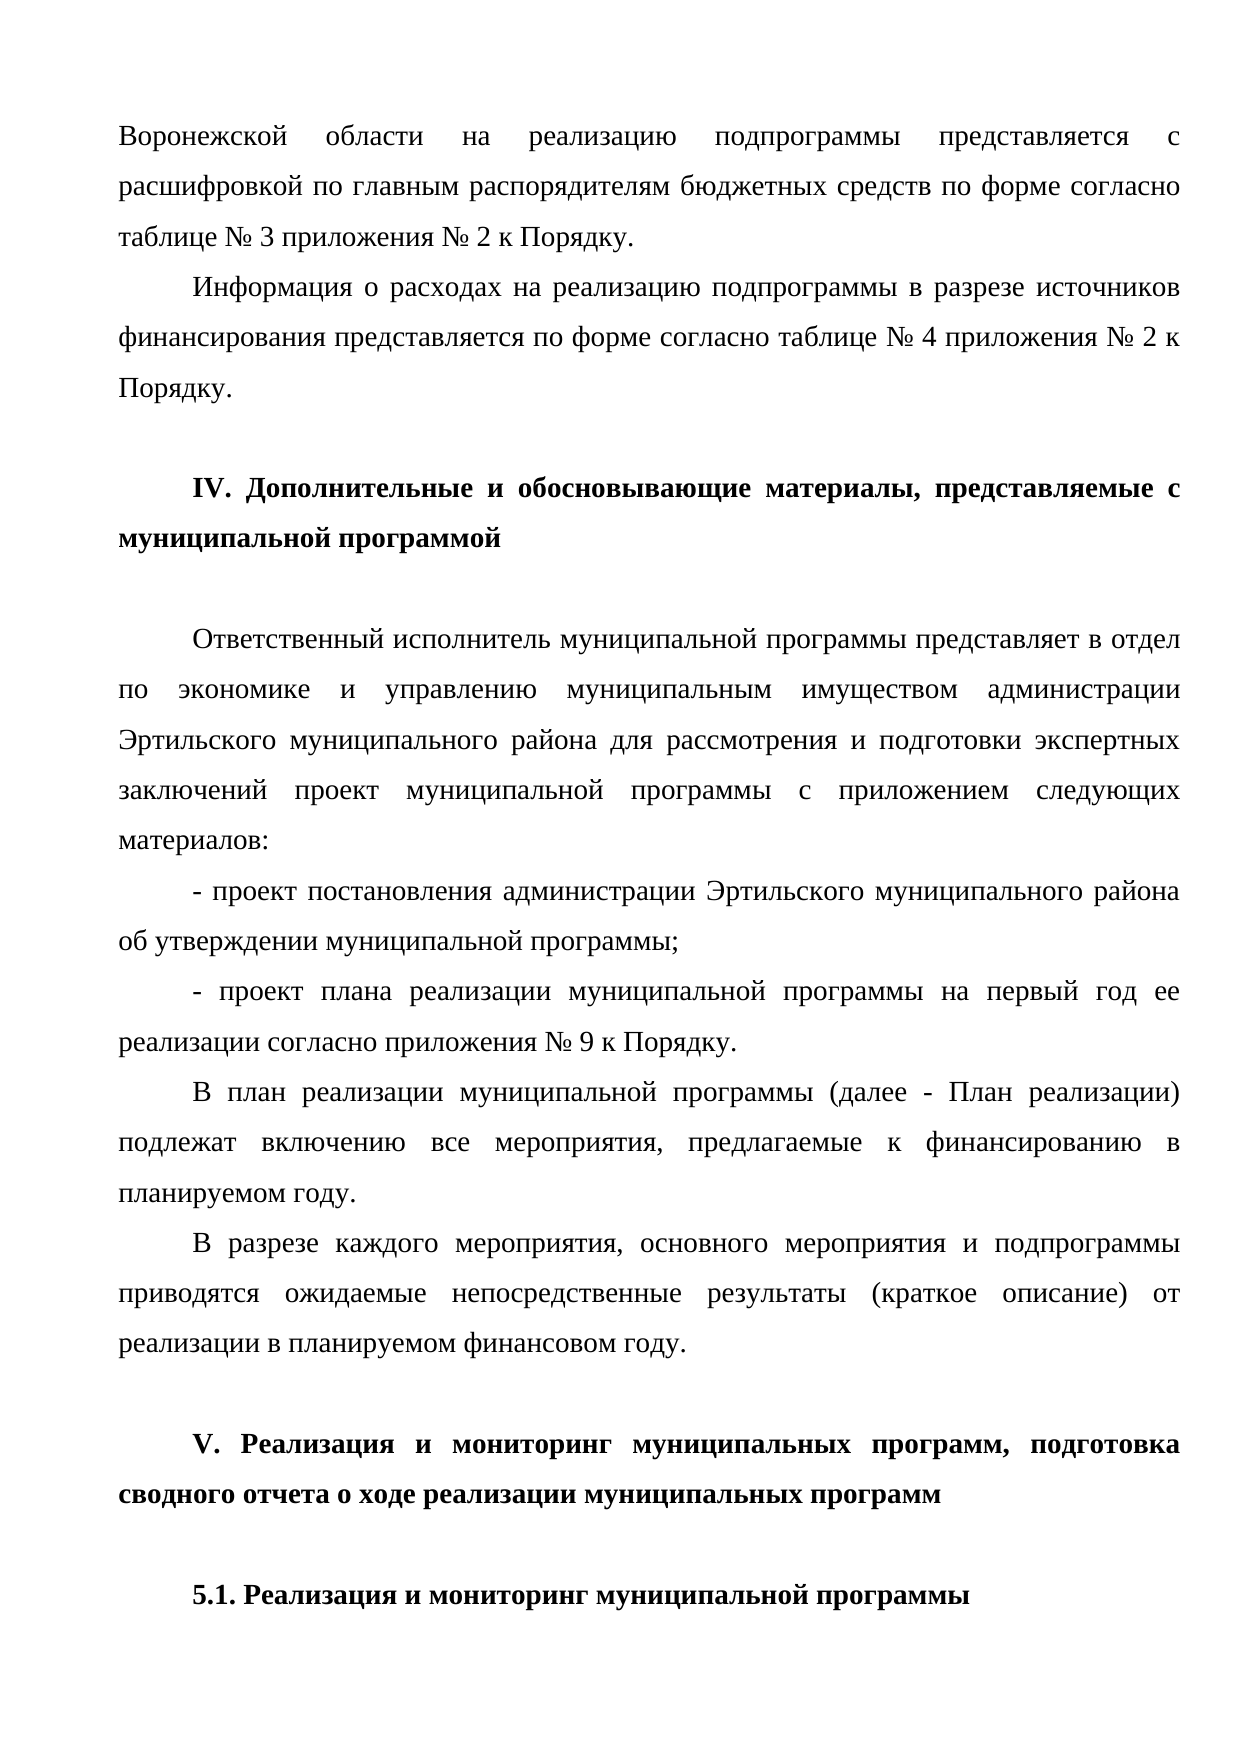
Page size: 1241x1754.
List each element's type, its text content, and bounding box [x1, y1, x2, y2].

text В план реализации муниципальной программы (далее - План реализации) подлежат включению все мероприятия, предлагаемые к финансированию в планируемом году. [118, 1074, 1181, 1208]
text IV. Дополнительные и обосновывающие материалы, представляемые с муниципальной программой [118, 470, 1181, 554]
text - проект плана реализации муниципальной программы на первый год ее реализации согласно приложения № 9 к Порядку. [118, 973, 1181, 1057]
text В разрезе каждого мероприятия, основного мероприятия и подпрограммы приводятся ожидаемые непосредственные результаты (краткое описание) от реализации в планируемом финансовом году. [118, 1225, 1181, 1359]
text 5.1. Реализация и мониторинг муниципальной программы [118, 1577, 1181, 1611]
text Информация о расходах на реализацию подпрограммы в разрезе источников финансирования представляется по форме согласно таблице № 4 приложения № 2 к Порядку. [118, 269, 1181, 403]
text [118, 118, 1181, 252]
text V. Реализация и мониторинг муниципальных программ, подготовка сводного отчета о ходе реализации муниципальных программ [118, 1426, 1181, 1510]
text Ответственный исполнитель муниципальной программы представляет в отдел по экономике и управлению муниципальным имуществом администрации Эртильского муниципального района для рассмотрения и подготовки экспертных заключений проект муниципальной программы с приложением следующих материалов: [118, 621, 1181, 856]
text - проект постановления администрации Эртильского муниципального района об утверждении муниципальной программы; [118, 873, 1181, 957]
